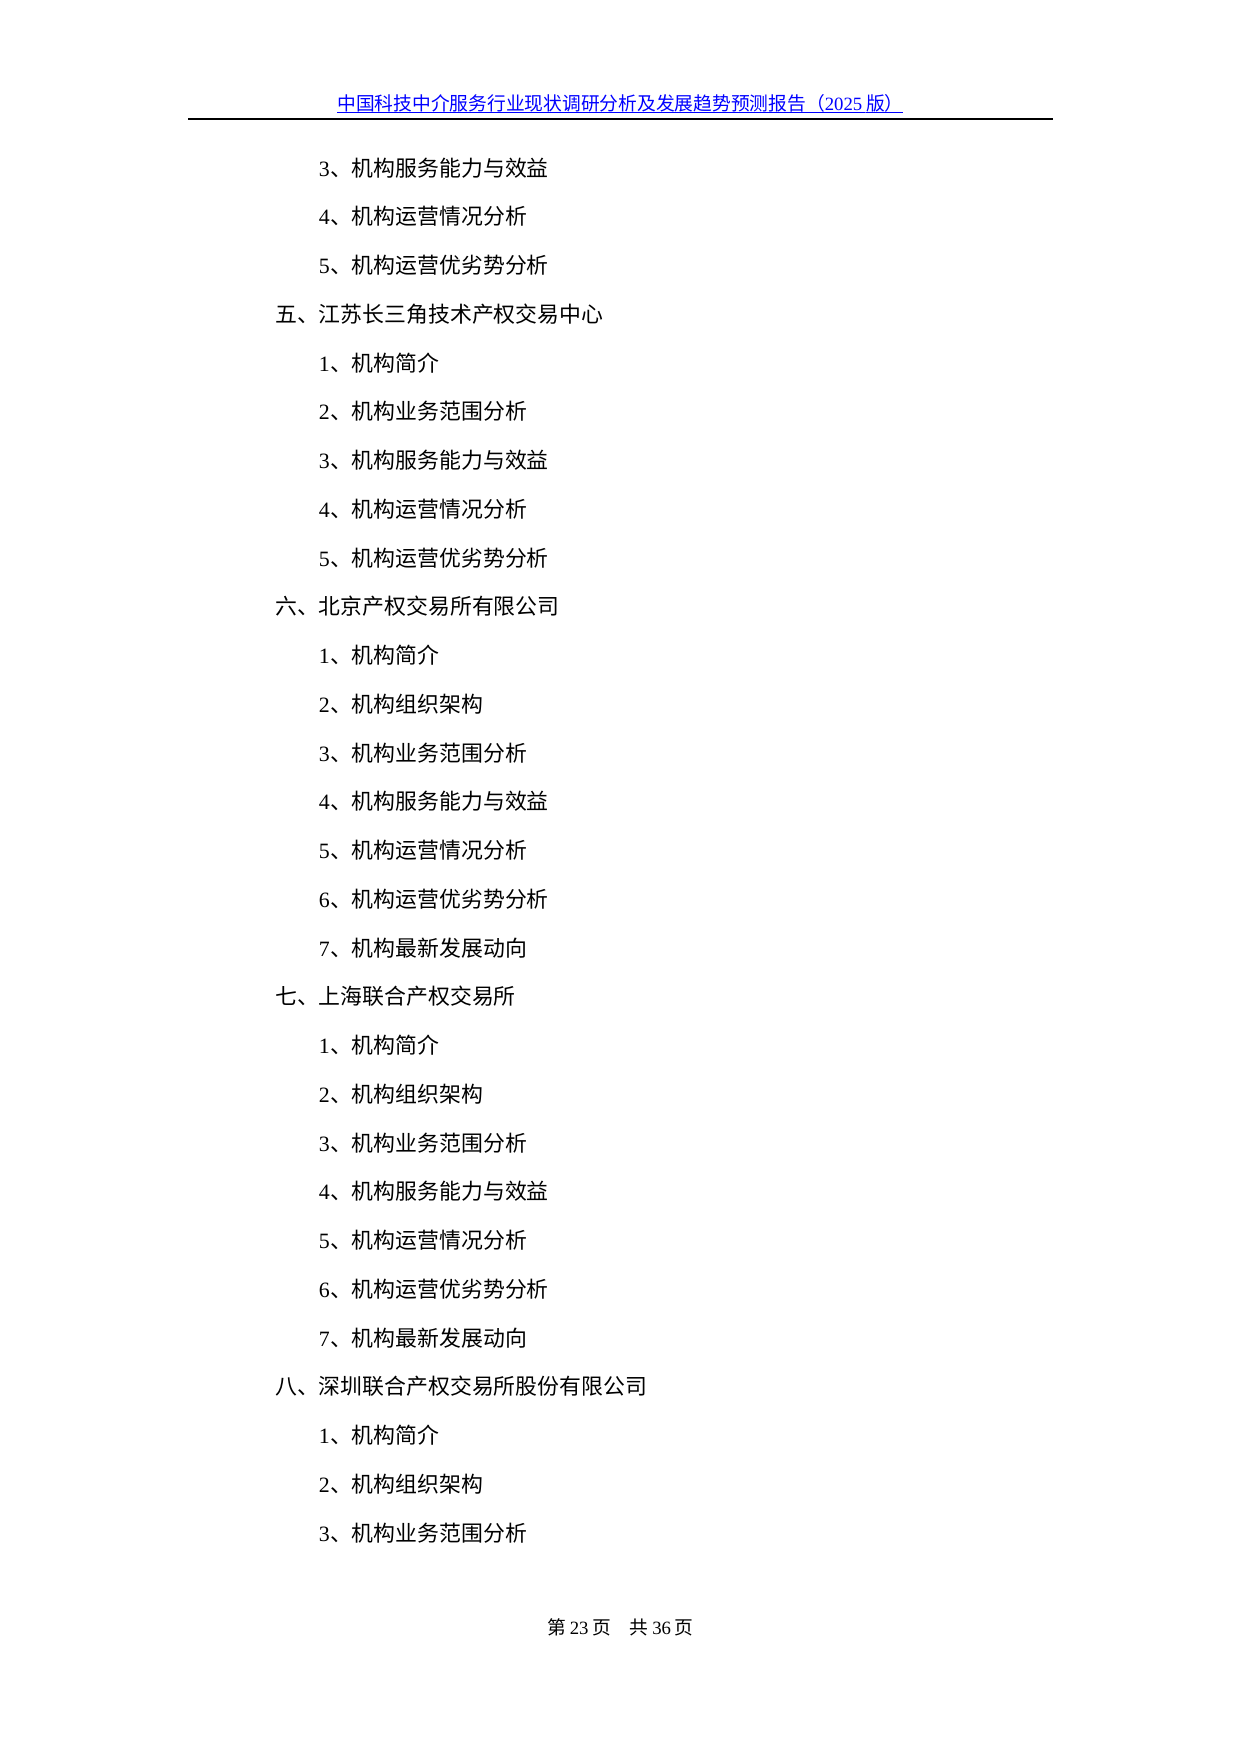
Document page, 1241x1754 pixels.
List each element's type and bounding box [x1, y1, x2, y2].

text [187, 150, 1053, 1548]
